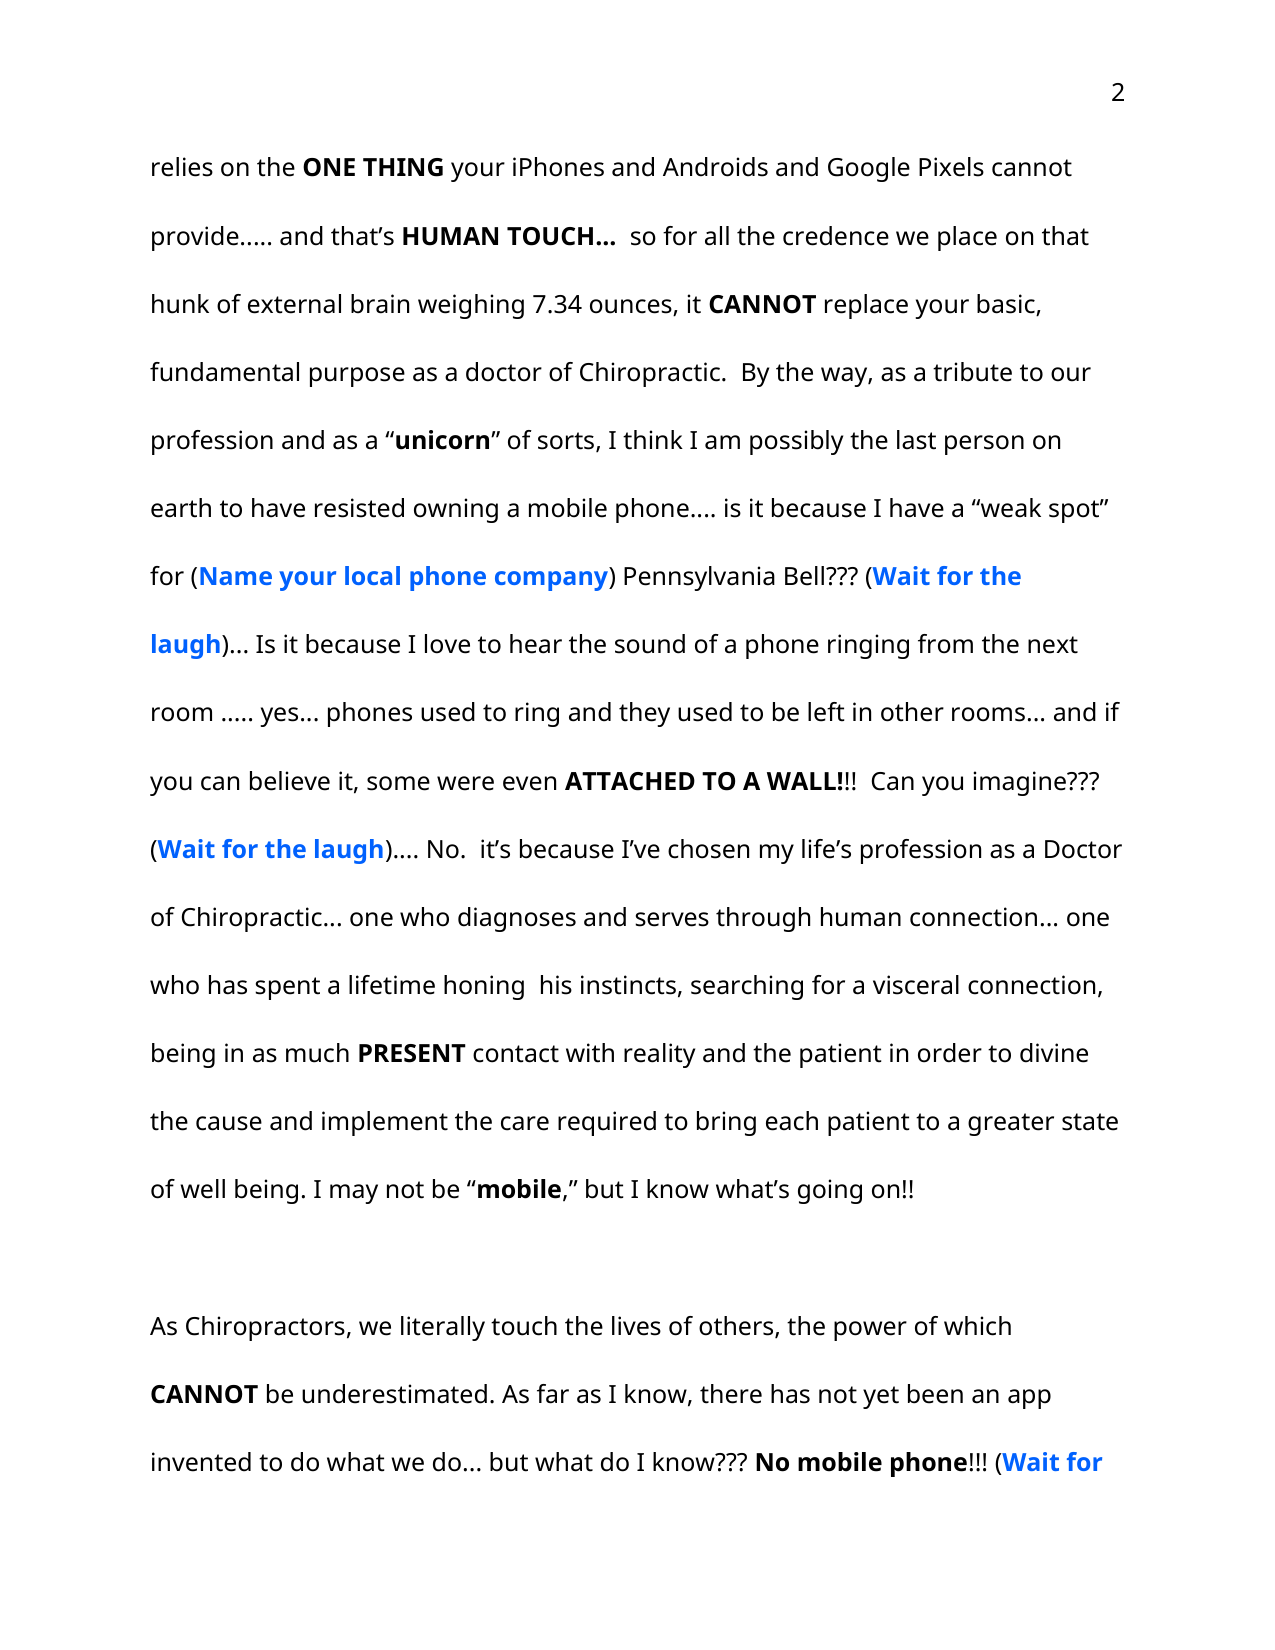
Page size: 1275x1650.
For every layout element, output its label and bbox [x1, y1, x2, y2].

text [150, 150, 1125, 1206]
text [150, 1308, 1125, 1478]
